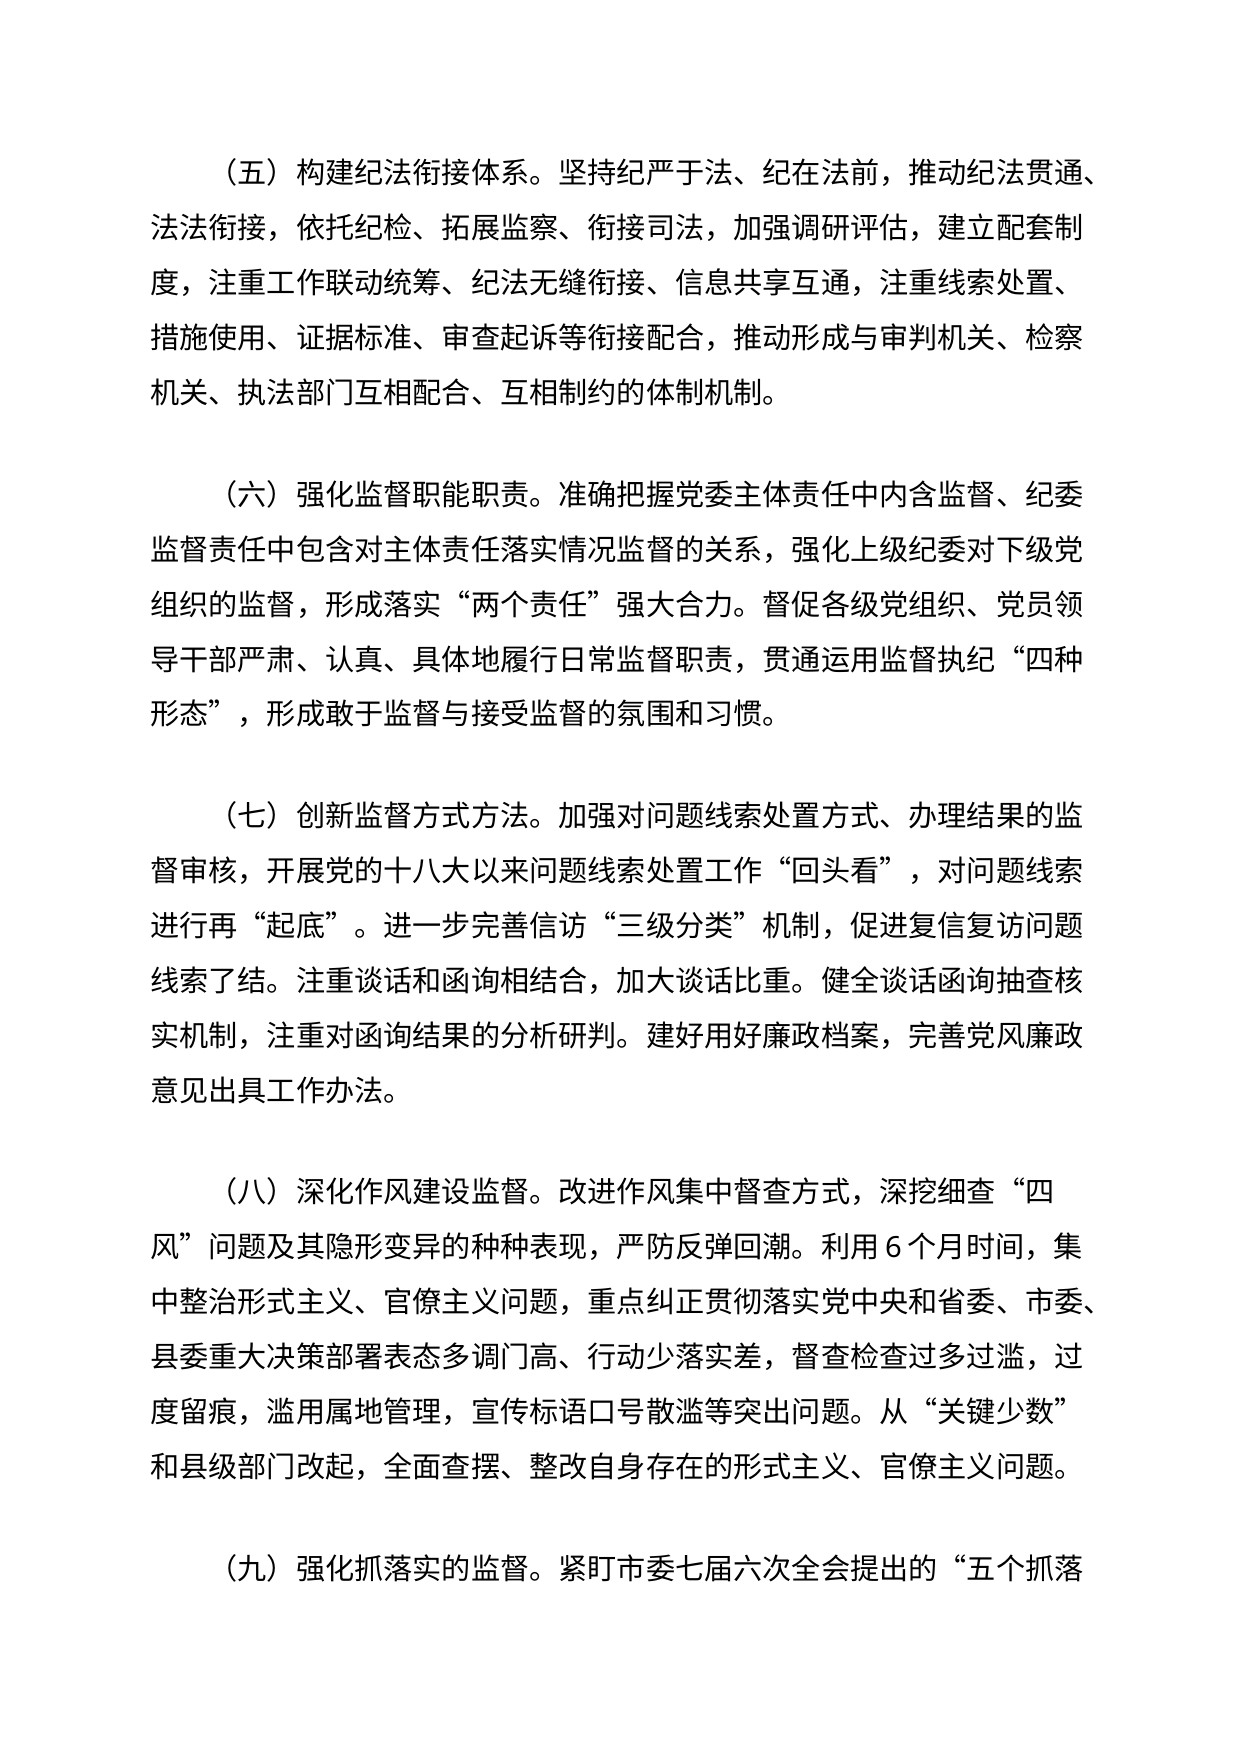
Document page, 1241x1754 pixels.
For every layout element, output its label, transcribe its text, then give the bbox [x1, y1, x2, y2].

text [150, 1545, 1090, 1588]
text （五）构建纪法衔接体系。坚持纪严于法、纪在法前，推动纪法贯通、法法衔接，依托纪检、拓展监察、衔接司法，加强调研评估，建立配套制度，注重工作联动统筹、纪法无缝衔接、信息共享互通，注重线索处置、措施使用、证据标准、审查起诉等衔接配合，推动形成与审判机关、检察机关、执法部门互相配合、互相制约的体制机制。 [150, 150, 1090, 412]
text （六）强化监督职能职责。准确把握党委主体责任中内含监督、纪委监督责任中包含对主体责任落实情况监督的关系，强化上级纪委对下级党组织的监督，形成落实“两个责任”强大合力。督促各级党组织、党员领导干部严肃、认真、具体地履行日常监督职责，贯通运用监督执纪“四种形态”，形成敢于监督与接受监督的氛围和习惯。 [150, 471, 1090, 733]
text （八）深化作风建设监督。改进作风集中督查方式，深挖细查“四风”问题及其隐形变异的种种表现，严防反弹回潮。利用6个月时间，集中整治形式主义、官僚主义问题，重点纠正贯彻落实党中央和省委、市委、县委重大决策部署表态多调门高、行动少落实差，督查检查过多过滥，过度留痕，滥用属地管理，宣传标语口号散滥等突出问题。从“关键少数”和县级部门改起，全面查摆、整改自身存在的形式主义、官僚主义问题。 [150, 1169, 1090, 1486]
text （七）创新监督方式方法。加强对问题线索处置方式、办理结果的监督审核，开展党的十八大以来问题线索处置工作“回头看”，对问题线索进行再“起底”。进一步完善信访“三级分类”机制，促进复信复访问题线索了结。注重谈话和函询相结合，加大谈话比重。健全谈话函询抽查核实机制，注重对函询结果的分析研判。建好用好廉政档案，完善党风廉政意见出具工作办法。 [150, 793, 1090, 1109]
